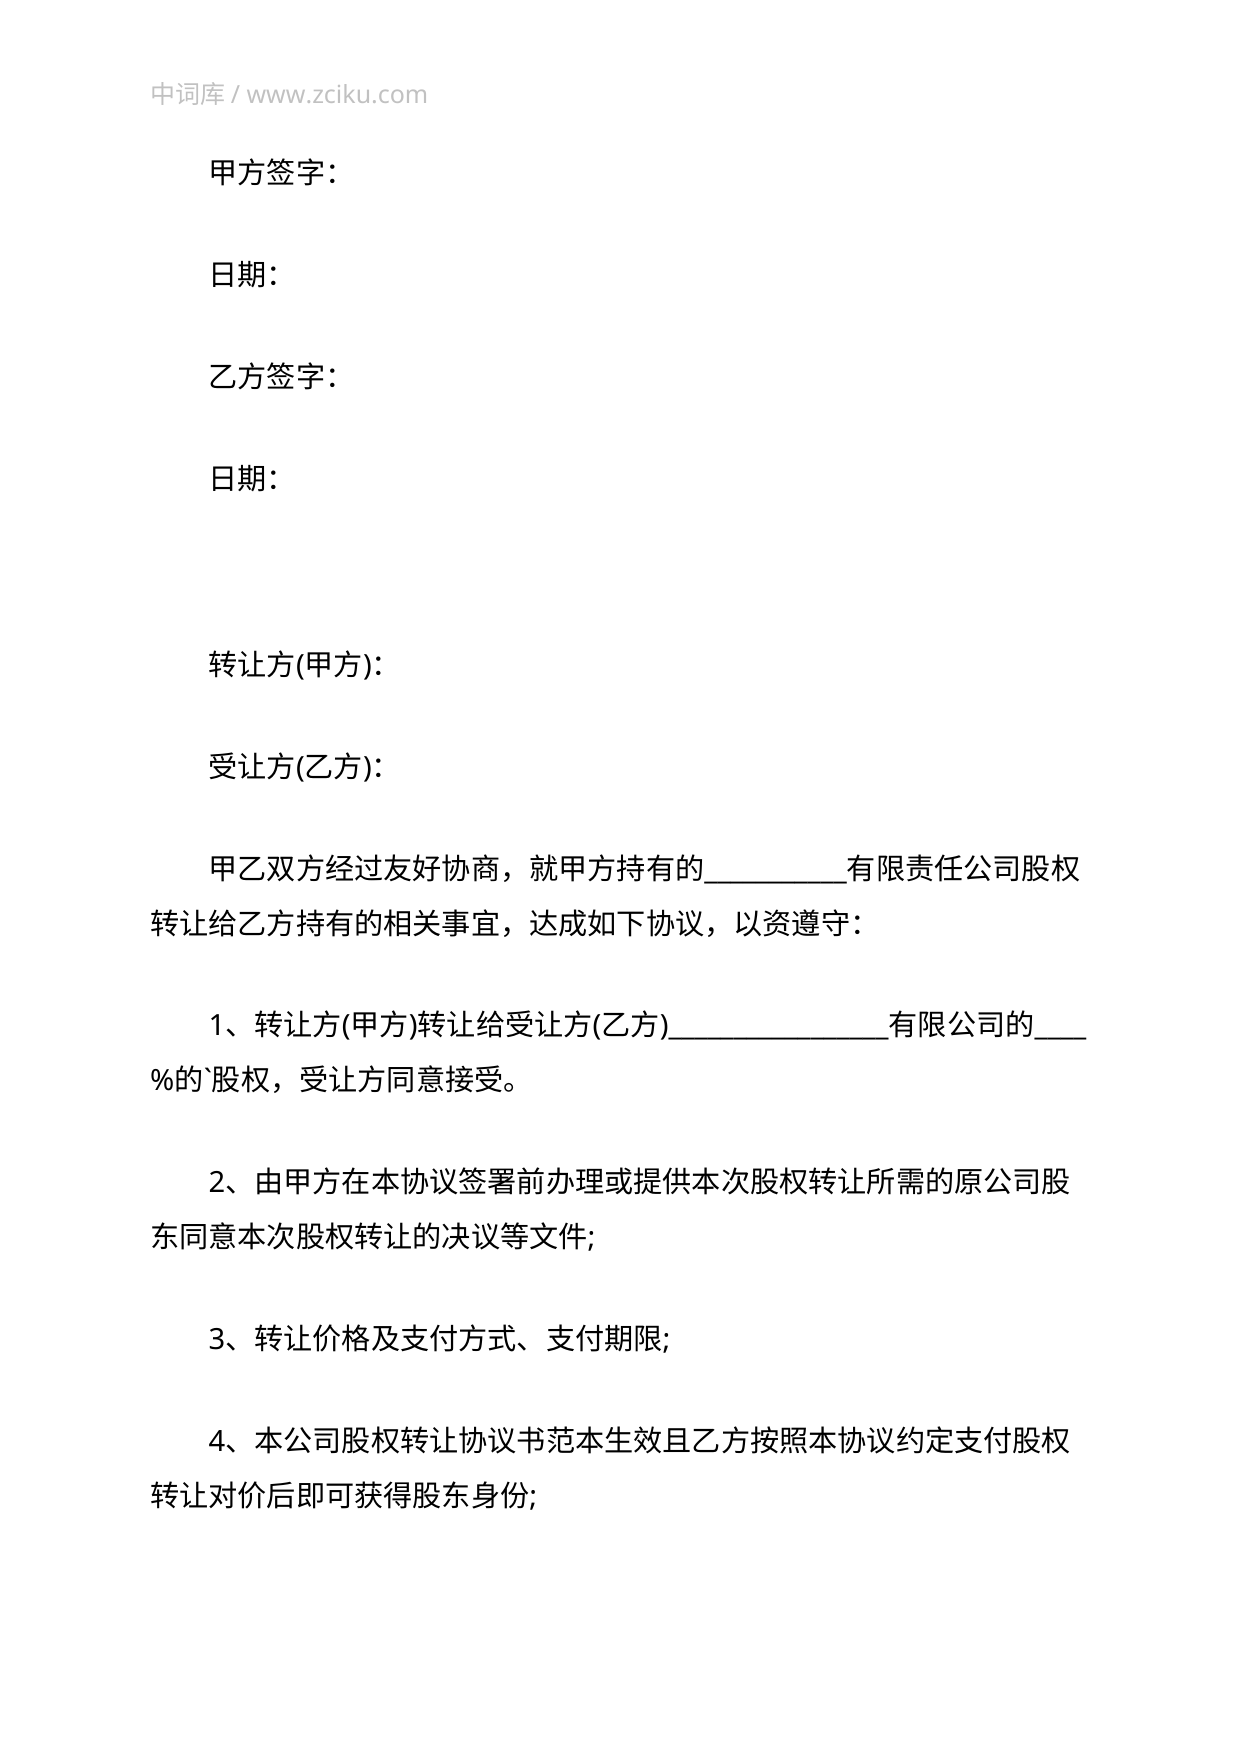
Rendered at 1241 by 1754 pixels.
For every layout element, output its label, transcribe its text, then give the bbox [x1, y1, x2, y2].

text 甲方签字： [150, 150, 1090, 192]
text 日期： [150, 252, 1090, 294]
text 2、由甲方在本协议签署前办理或提供本次股权转让所需的原公司股东同意本次股权转让的决议等文件; [150, 1159, 1090, 1256]
text 3、转让价格及支付方式、支付期限; [150, 1316, 1090, 1358]
text 乙方签字： [150, 353, 1090, 396]
text 甲乙双方经过友好协商，就甲方持有的___________有限责任公司股权转让给乙方持有的相关事宜，达成如下协议，以资遵守： [150, 845, 1090, 942]
text 转让方(甲方)： [150, 641, 1090, 684]
text 4、本公司股权转让协议书范本生效且乙方按照本协议约定支付股权转让对价后即可获得股东身份; [150, 1418, 1090, 1515]
text 日期： [150, 455, 1090, 498]
text 受让方(乙方)： [150, 743, 1090, 786]
text 1、转让方(甲方)转让给受让方(乙方)_________________有限公司的____%的`股权，受让方同意接受。 [150, 1002, 1090, 1099]
